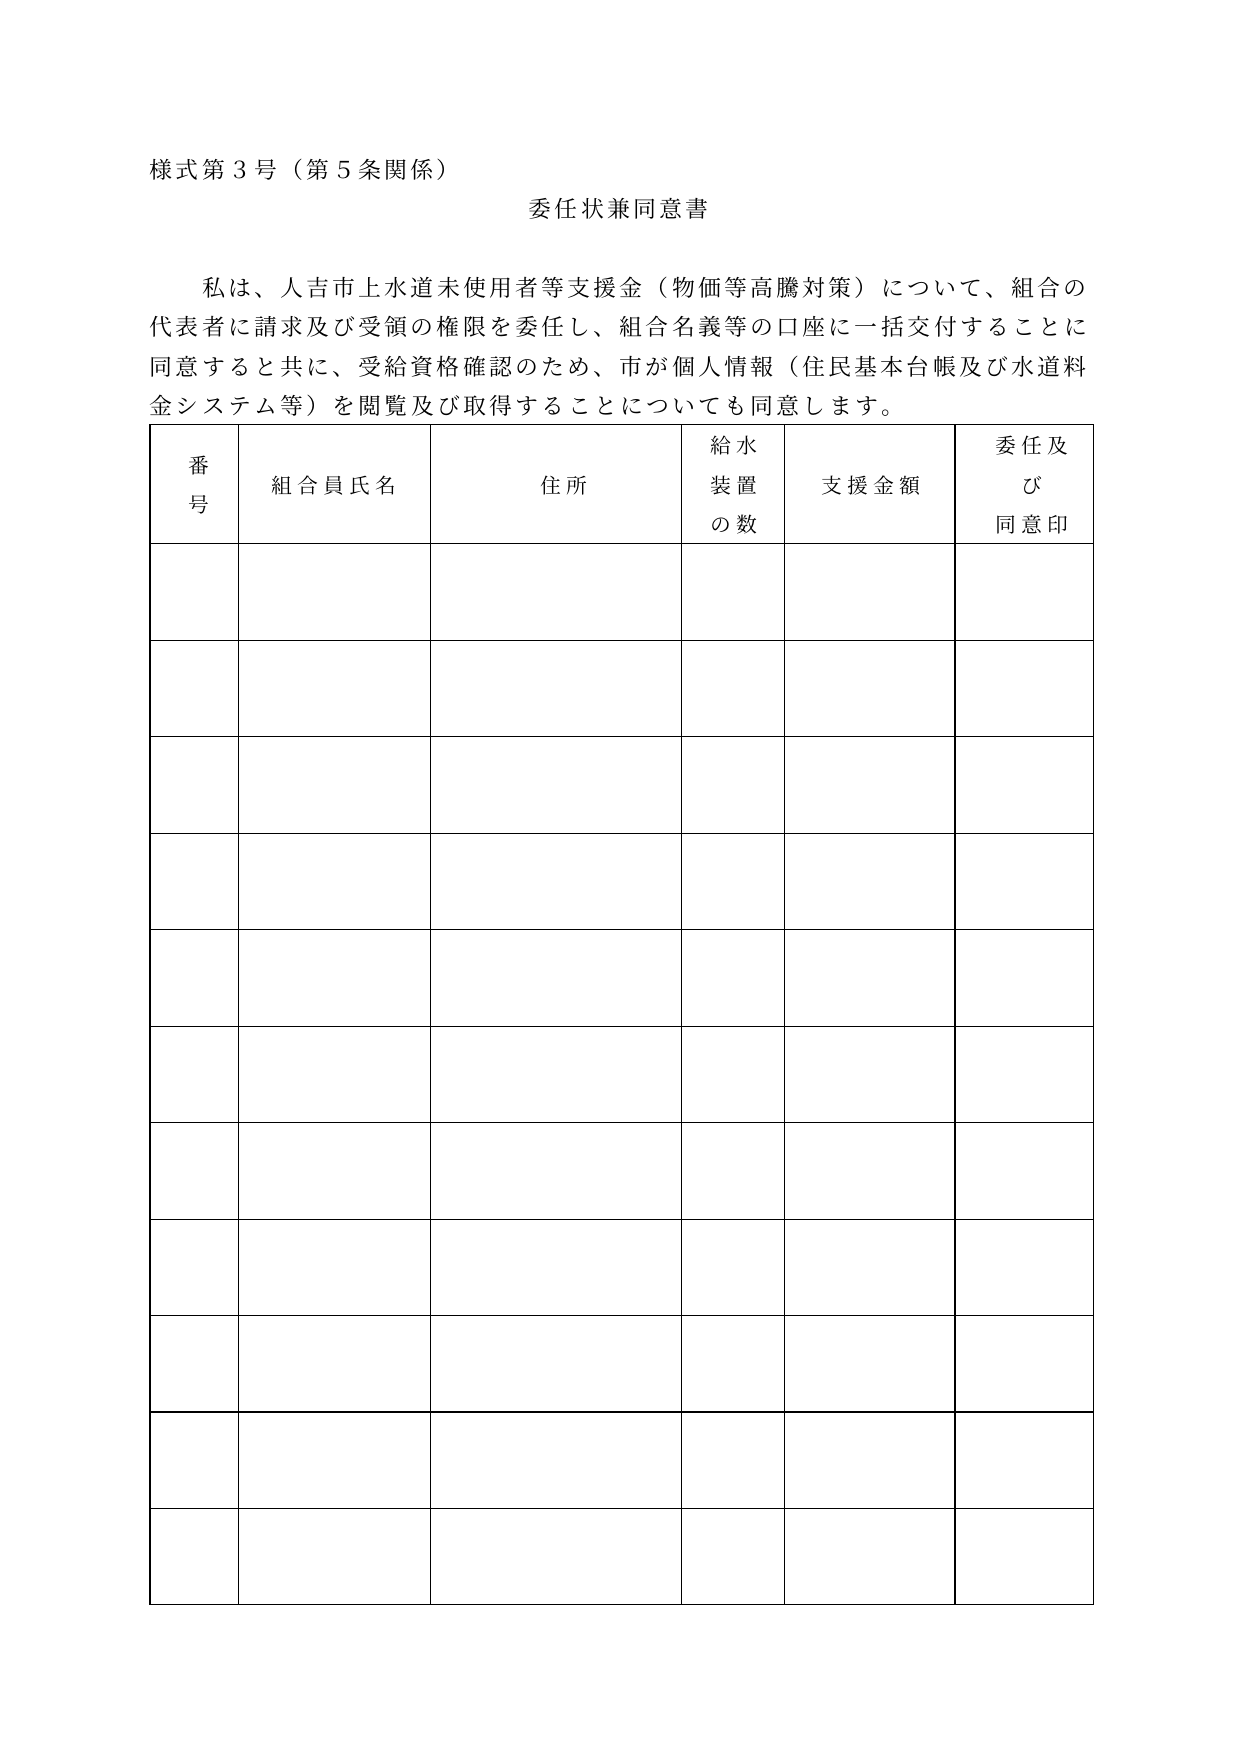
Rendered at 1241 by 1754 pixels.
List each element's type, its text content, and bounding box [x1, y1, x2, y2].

table_cell [956, 1027, 1093, 1122]
table_cell [785, 1123, 954, 1218]
table_cell [239, 1413, 430, 1508]
table_cell [682, 930, 784, 1026]
table_cell [151, 641, 238, 736]
table_cell [431, 1123, 681, 1218]
table_header 住所 [431, 425, 681, 543]
table_cell [785, 544, 954, 640]
text 様式第３号（第５条関係） [149, 148, 1091, 188]
table_cell [682, 641, 784, 736]
table_cell [956, 544, 1093, 640]
table_cell [239, 1316, 430, 1411]
table_header 番号 [151, 425, 238, 543]
table_cell [151, 1316, 238, 1411]
table_cell [151, 1220, 238, 1315]
table_cell [785, 1027, 954, 1122]
text 委任状兼同意書 [149, 188, 1091, 227]
table_cell [682, 1123, 784, 1218]
table_cell [682, 1413, 784, 1508]
table_cell [682, 1220, 784, 1315]
table_cell [956, 1316, 1093, 1411]
text 私は、人吉市上水道未使用者等支援金（物価等高騰対策）について、組合の代表者に請求及び受領の権限を委任し、組合名義等の口座に一括交付することに同意すると共に、受給資格確認のため、市が個人情報（住民基本台帳及び水道料金システム等）を閲覧及び取得することについても同意します。 [149, 267, 1091, 424]
table_cell [785, 1316, 954, 1411]
table_cell [239, 1220, 430, 1315]
table_cell [239, 737, 430, 833]
table_cell [956, 1509, 1093, 1604]
table_cell [956, 930, 1093, 1026]
table_cell [785, 1220, 954, 1315]
table_cell [431, 544, 681, 640]
table_cell [151, 1413, 238, 1508]
table_cell [682, 1509, 784, 1604]
table_cell [151, 1123, 238, 1218]
table_cell [682, 544, 784, 640]
table_cell [785, 1509, 954, 1604]
table_cell [239, 1123, 430, 1218]
table_cell [151, 930, 238, 1026]
table_cell [785, 930, 954, 1026]
table_header 委任及び 同意印 [956, 425, 1093, 543]
table_cell [431, 1316, 681, 1411]
table_cell [431, 834, 681, 929]
table_cell [682, 834, 784, 929]
table_cell [785, 641, 954, 736]
table_cell [682, 737, 784, 833]
table_cell [431, 641, 681, 736]
table_cell [151, 834, 238, 929]
table_header 給水装置の数 [682, 425, 784, 543]
table_header 支援金額 [785, 425, 954, 543]
table_cell [239, 641, 430, 736]
table_cell [431, 1027, 681, 1122]
table_cell [785, 834, 954, 929]
table_cell [431, 1413, 681, 1508]
table_cell [682, 1027, 784, 1122]
table_cell [239, 1509, 430, 1604]
table_cell [151, 544, 238, 640]
table_cell [151, 1509, 238, 1604]
table_cell [785, 1413, 954, 1508]
table_cell [785, 737, 954, 833]
table_cell [682, 1316, 784, 1411]
table_cell [151, 737, 238, 833]
table_cell [956, 641, 1093, 736]
table_cell [956, 737, 1093, 833]
table_cell [956, 1413, 1093, 1508]
table_cell [151, 1027, 238, 1122]
table_cell [239, 834, 430, 929]
table_cell [956, 834, 1093, 929]
table_cell [431, 737, 681, 833]
table_cell [956, 1220, 1093, 1315]
table_cell [239, 544, 430, 640]
table_cell [431, 1220, 681, 1315]
table_header 組合員氏名 [239, 425, 430, 543]
table_cell [239, 930, 430, 1026]
table_cell [431, 930, 681, 1026]
table_cell [239, 1027, 430, 1122]
table_cell [956, 1123, 1093, 1218]
table_cell [431, 1509, 681, 1604]
